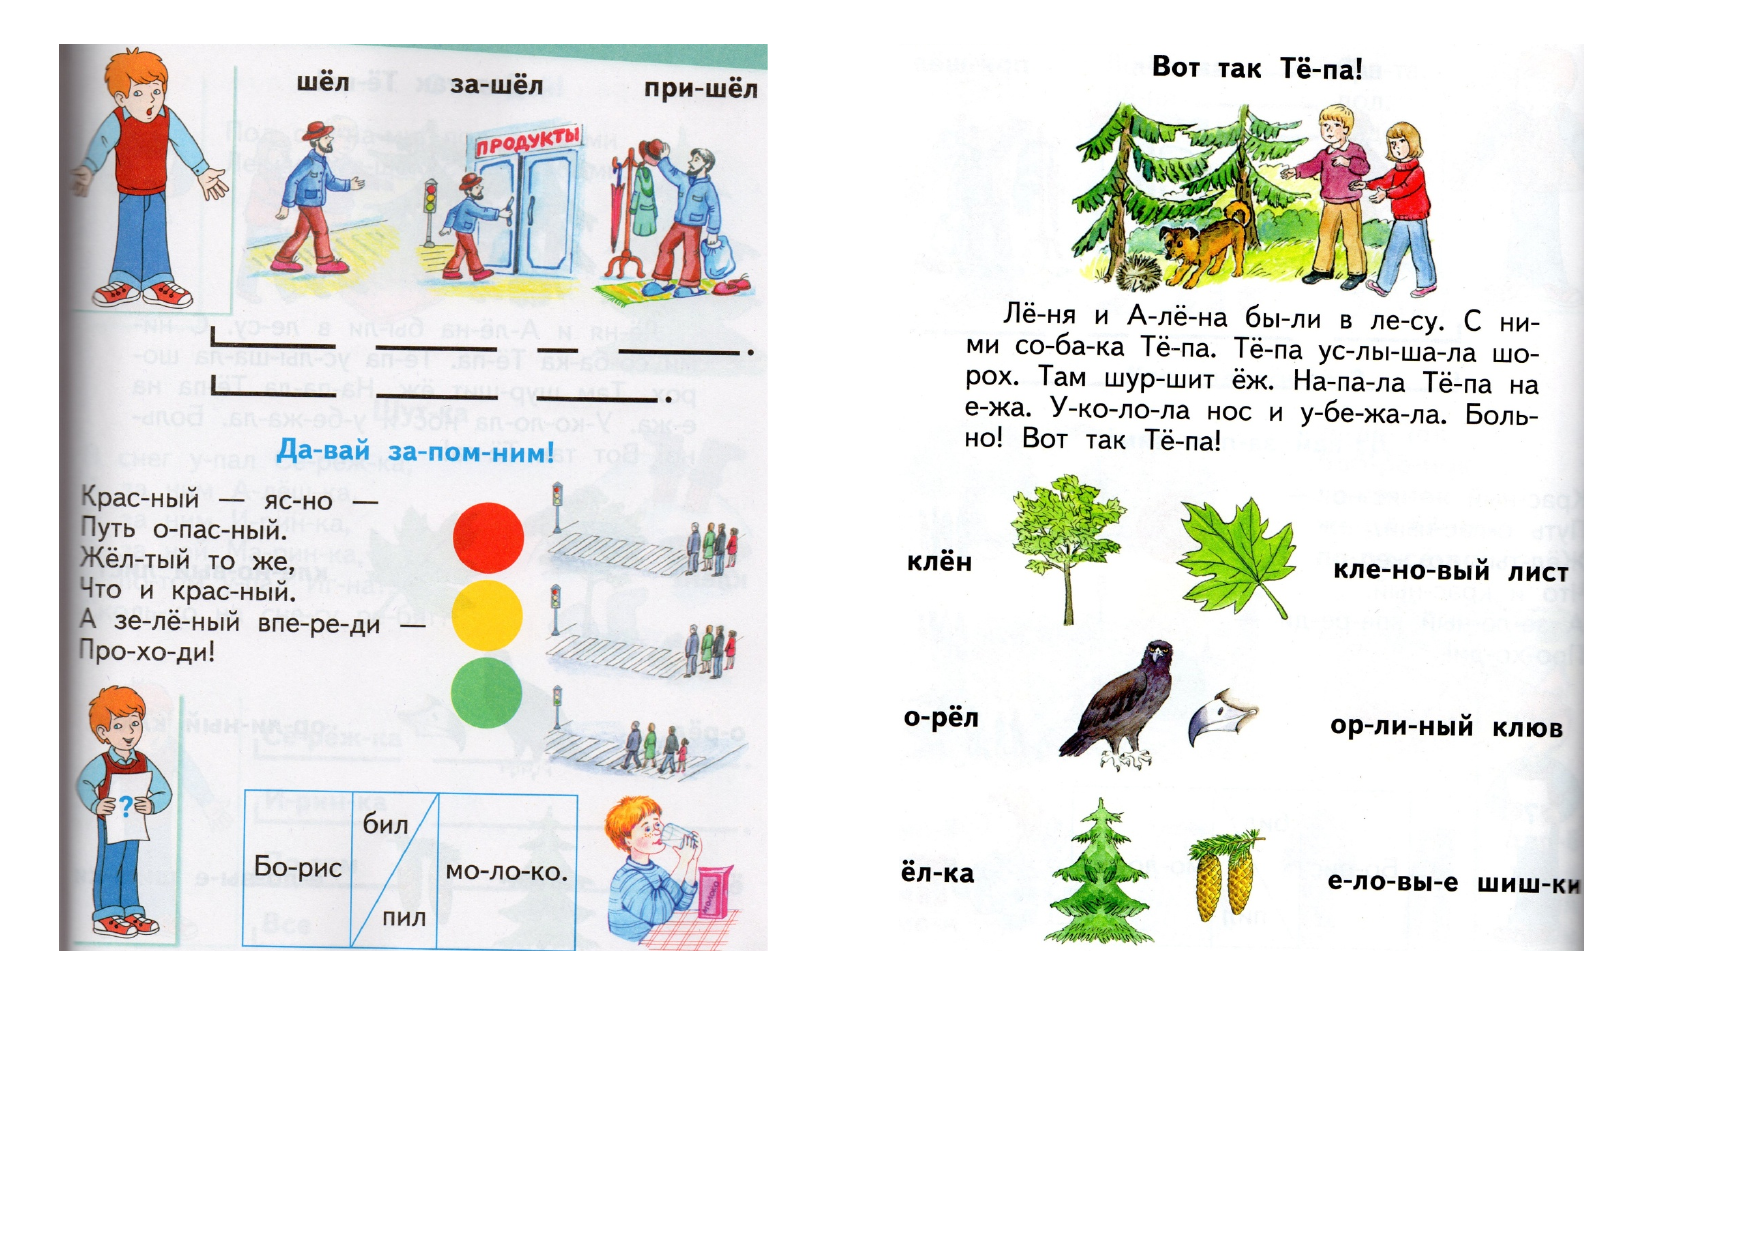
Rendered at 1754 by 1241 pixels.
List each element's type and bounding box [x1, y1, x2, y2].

picture [59, 44, 768, 951]
picture [899, 44, 1584, 951]
